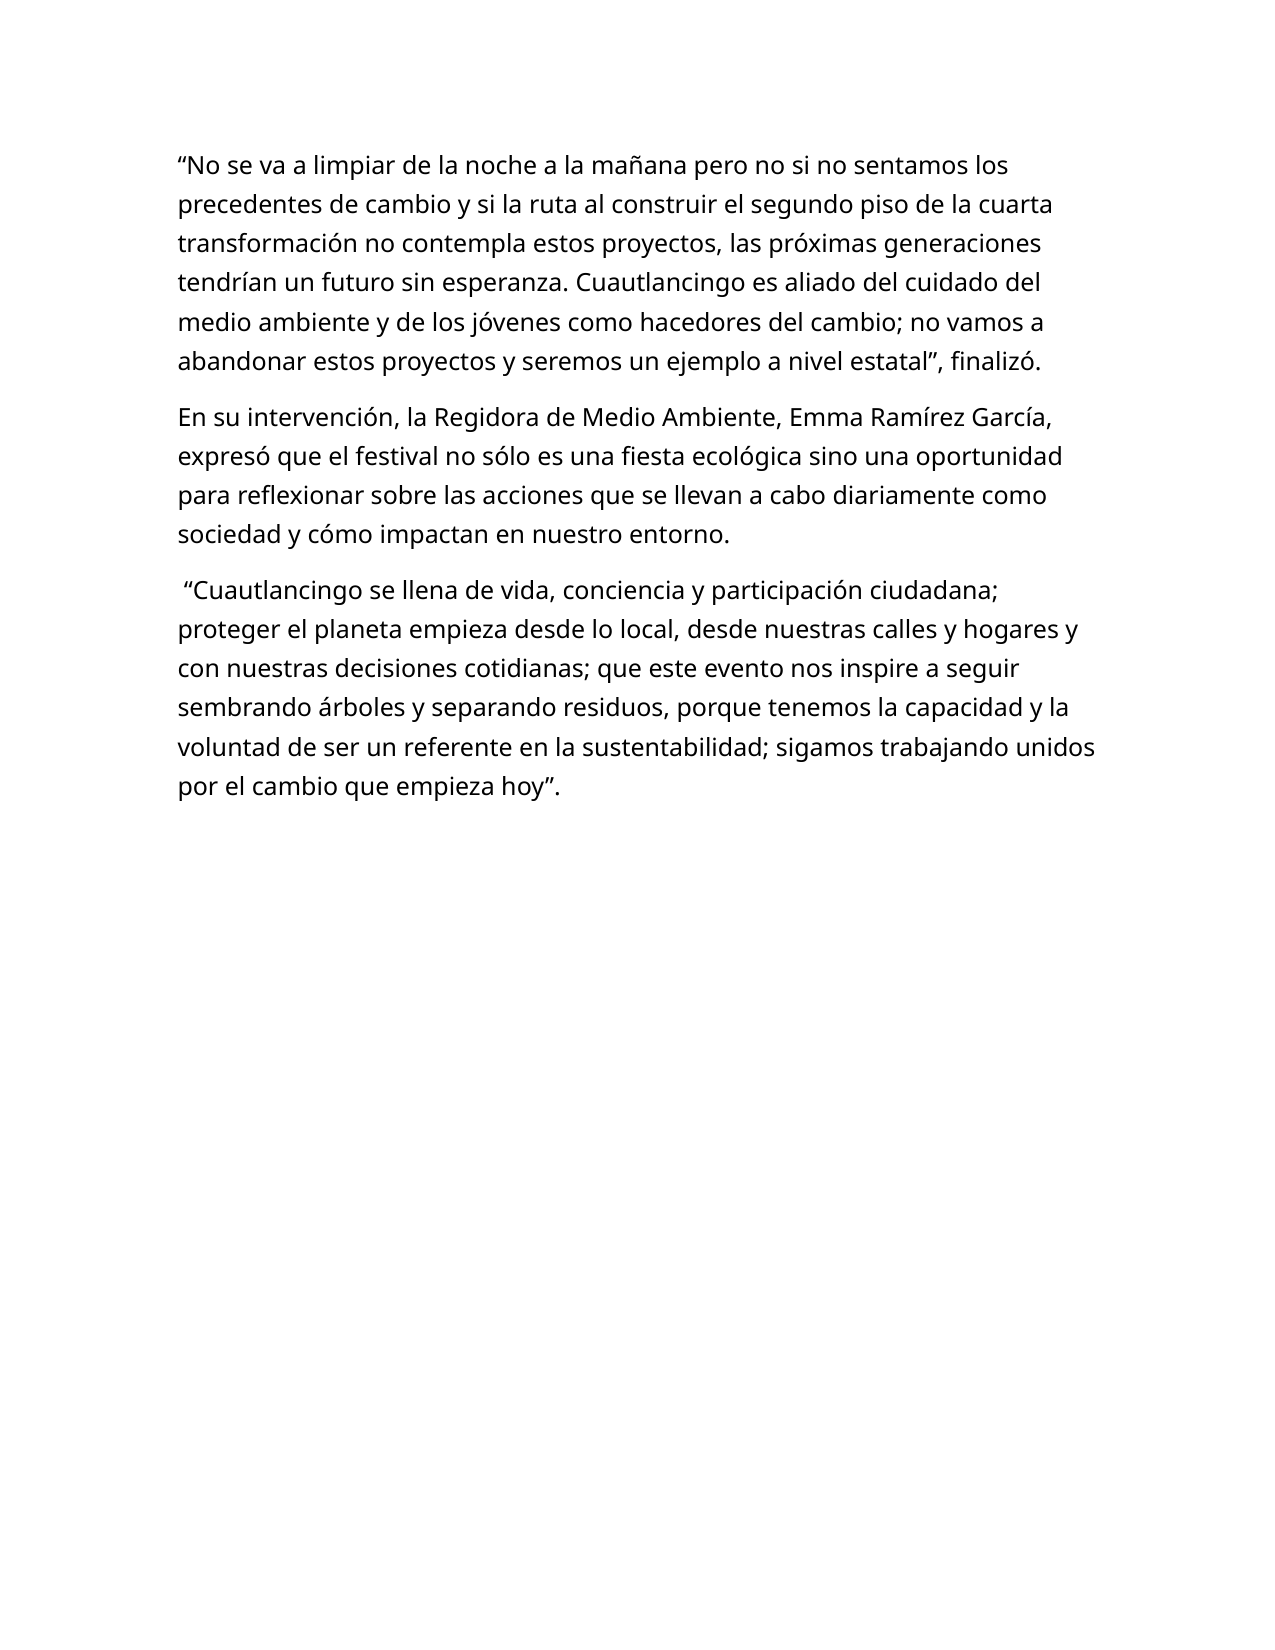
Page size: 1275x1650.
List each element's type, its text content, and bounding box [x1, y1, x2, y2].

text “Cuautlancingo se llena de vida, conciencia y participación ciudadana; proteger el planeta empieza desde lo local, desde nuestras calles y hogares y con nuestras decisiones cotidianas; que este evento nos inspire a seguir sembrando árboles y separando residuos, porque tenemos la capacidad y la voluntad de ser un referente en la sustentabilidad; sigamos trabajando unidos por el cambio que empieza hoy”. [177, 573, 1098, 802]
text En su intervención, la Regidora de Medio Ambiente, Emma Ramírez García, expresó que el festival no sólo es una fiesta ecológica sino una oportunidad para reflexionar sobre las acciones que se llevan a cabo diariamente como sociedad y cómo impactan en nuestro entorno. [177, 399, 1098, 551]
text “No se va a limpiar de la noche a la mañana pero no si no sentamos los precedentes de cambio y si la ruta al construir el segundo piso de la cuarta transformación no contempla estos proyectos, las próximas generaciones tendrían un futuro sin esperanza. Cuautlancingo es aliado del cuidado del medio ambiente y de los jóvenes como hacedores del cambio; no vamos a abandonar estos proyectos y seremos un ejemplo a nivel estatal”, finalizó. [177, 148, 1098, 377]
